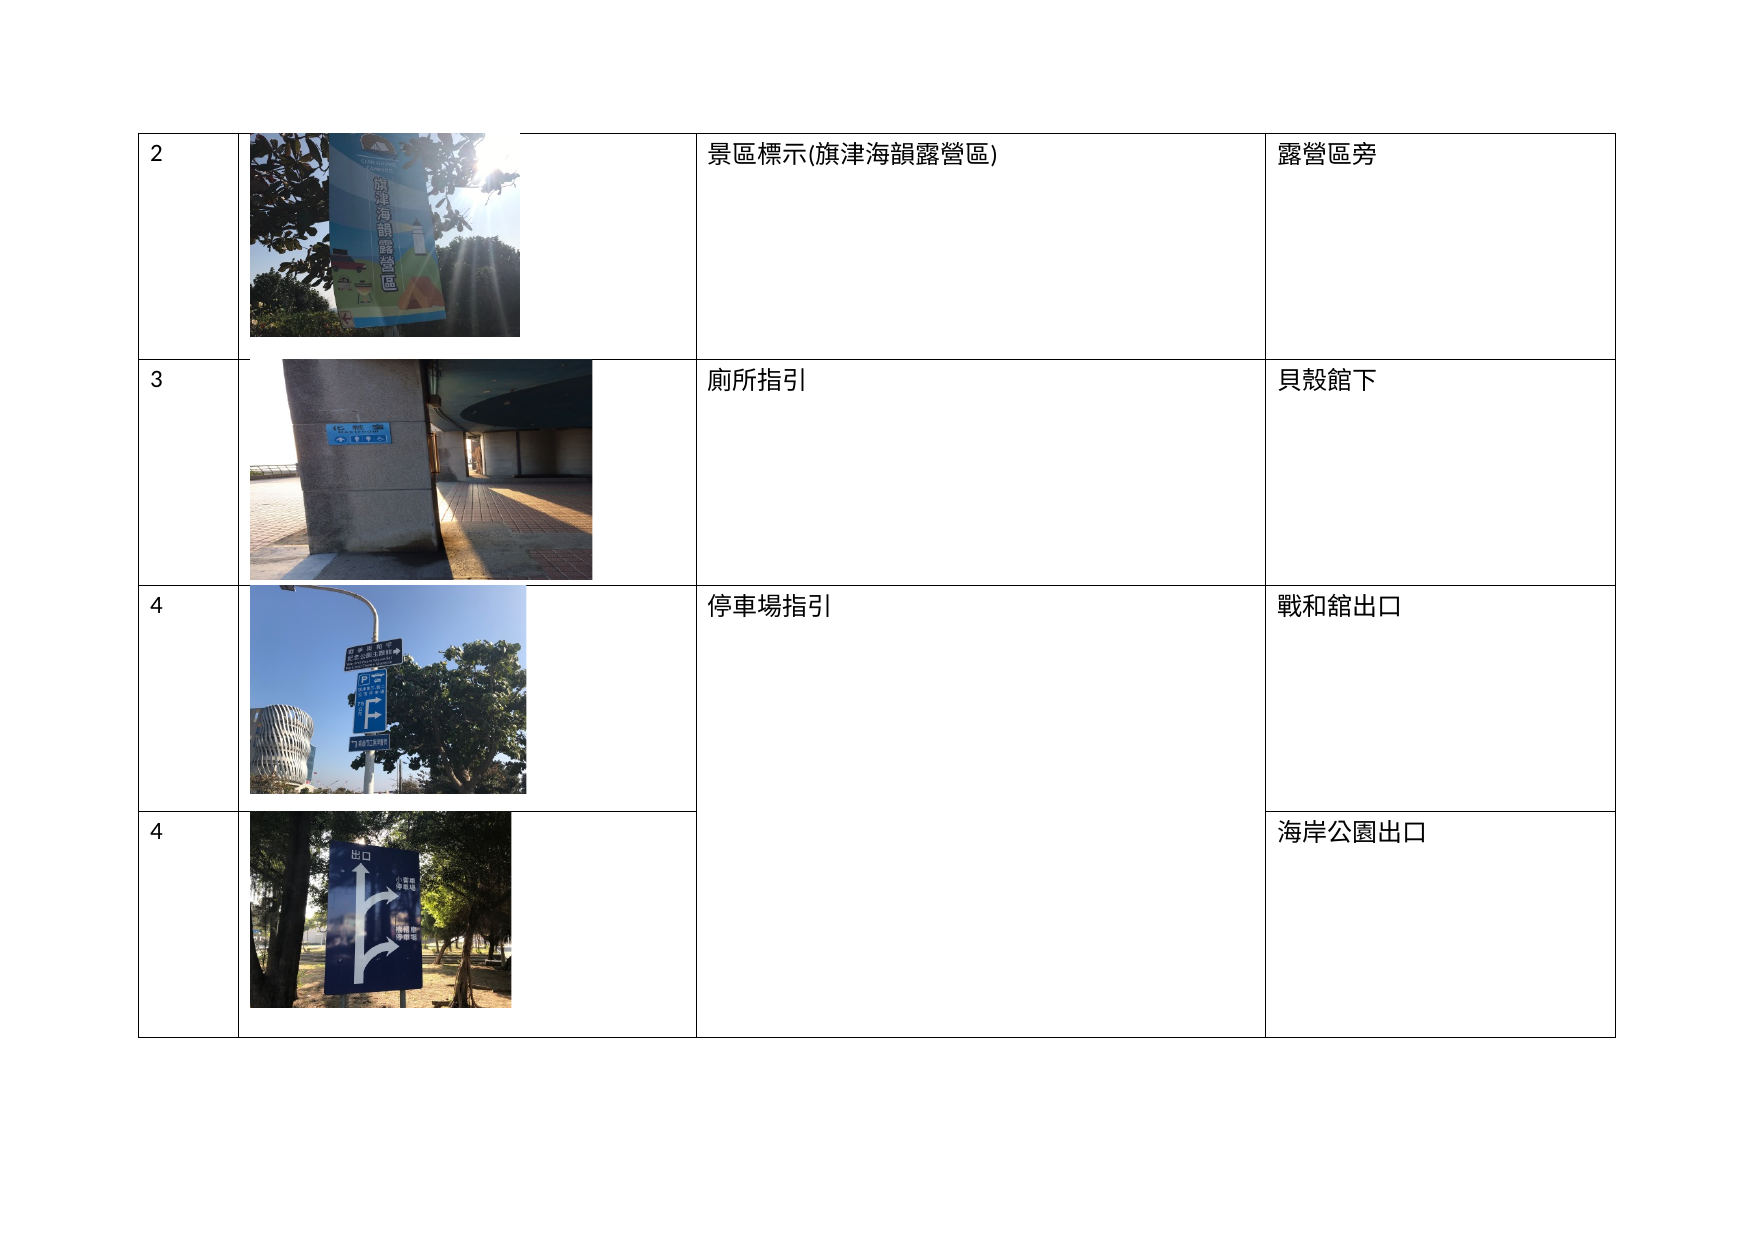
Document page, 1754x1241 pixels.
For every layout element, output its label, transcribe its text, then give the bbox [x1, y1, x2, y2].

picture [250, 133, 520, 337]
table_cell 戰和舘出口 [1266, 586, 1615, 811]
table_cell 貝殼館下 [1266, 360, 1615, 585]
picture [250, 359, 593, 580]
table_cell 景區標示(旗津海韻露營區) [697, 134, 1265, 359]
table_cell 海岸公園出口 [1266, 812, 1615, 1037]
picture [250, 585, 527, 794]
table_cell 4 [139, 812, 238, 1037]
table_cell 露營區旁 [1266, 134, 1615, 359]
table_cell 廁所指引 [697, 360, 1265, 585]
picture [250, 811, 512, 1008]
table_cell 3 [139, 360, 238, 585]
table_cell [239, 360, 696, 585]
table_cell [239, 134, 696, 359]
table_cell 4 [139, 586, 238, 811]
table_cell 2 [139, 134, 238, 359]
table_cell [239, 812, 696, 1037]
table_cell 停車場指引 [697, 586, 1265, 1037]
table_cell [239, 586, 696, 811]
